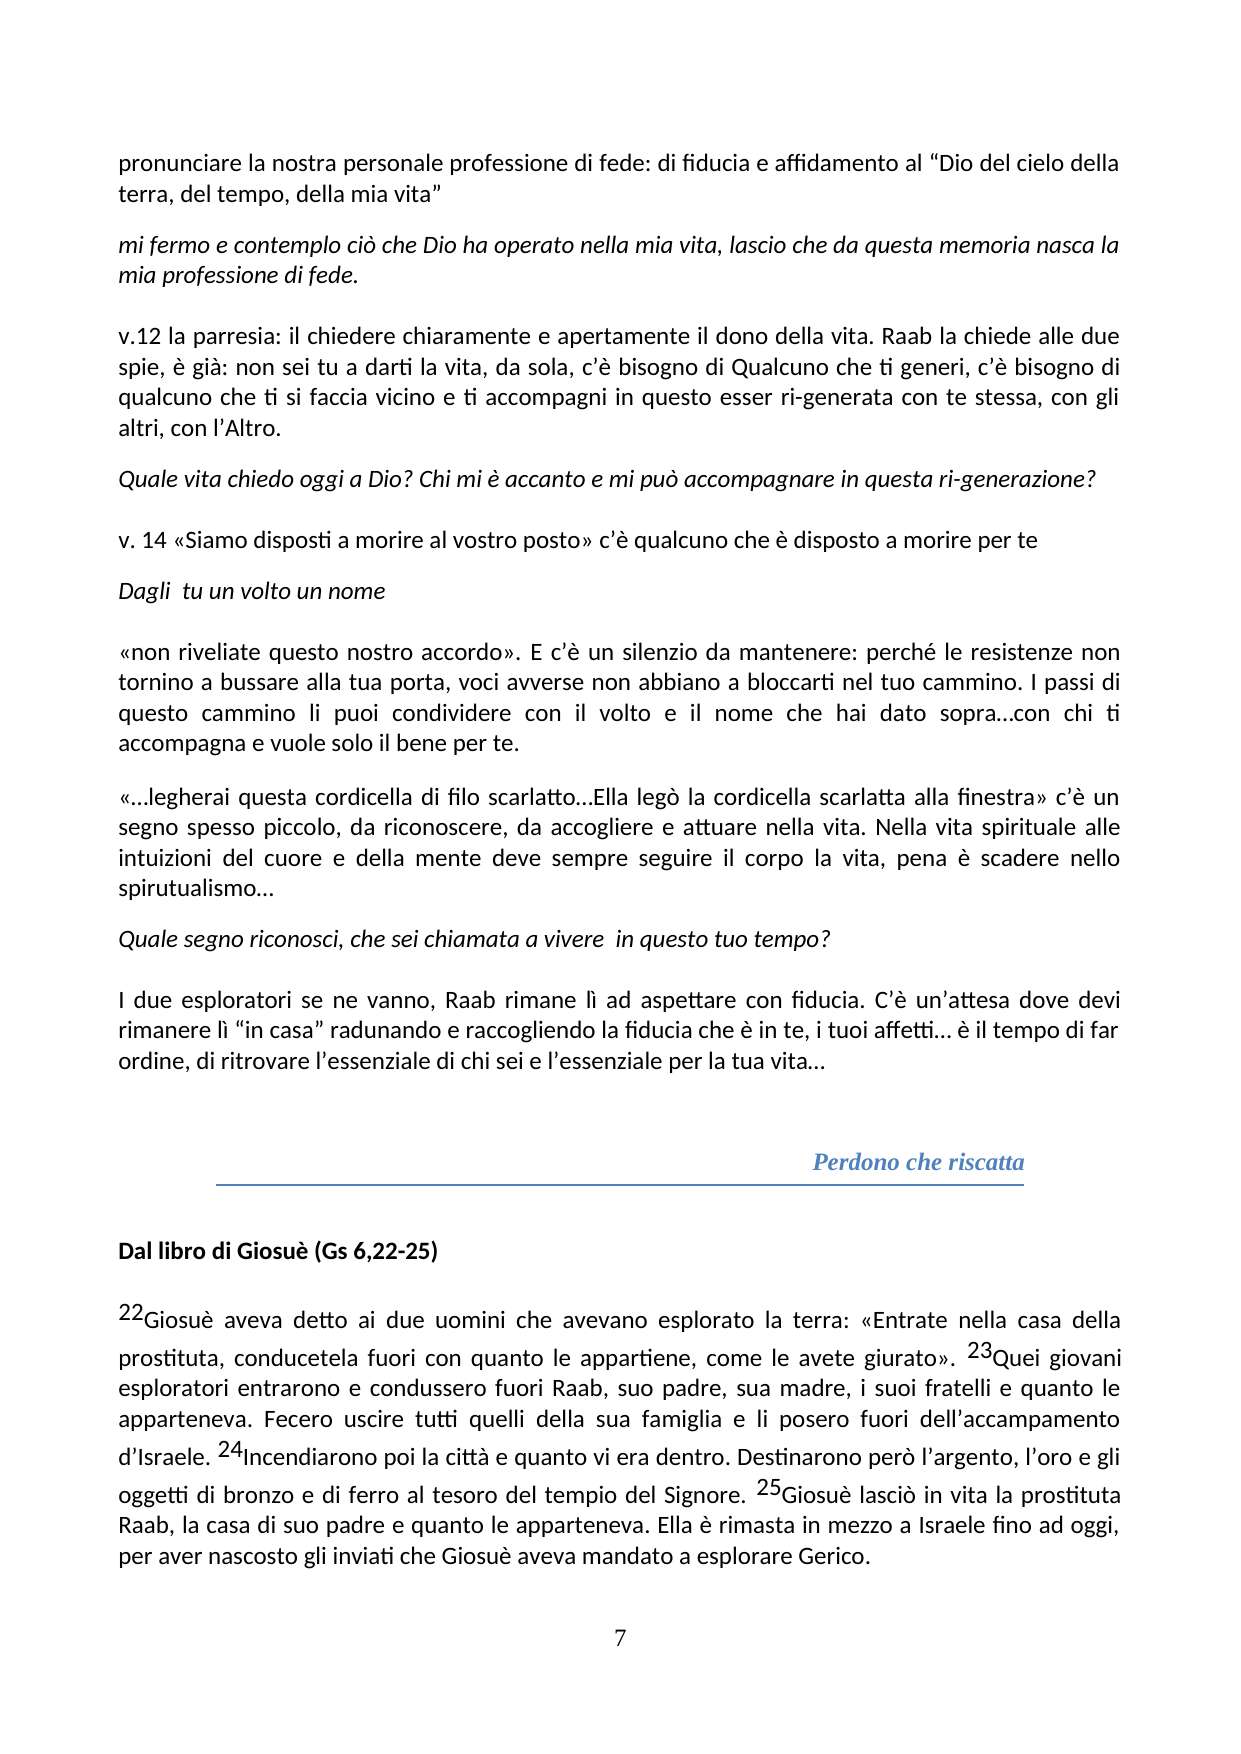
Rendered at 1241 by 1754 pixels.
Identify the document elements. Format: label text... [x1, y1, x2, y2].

text 22Giosuè aveva detto ai due uomini che avevano esplorato la terra: «Entrate nella casa della prostituta, conducetela fuori con quanto le appartiene, come le avete giurato». 23Quei giovani esploratori entrarono e condussero fuori Raab, suo padre, sua madre, i suoi fratelli e quanto le apparteneva. Fecero uscire tutti quelli della sua famiglia e li posero fuori dell’accampamento d’Israele. 24Incendiarono poi la città e quanto vi era dentro. Destinarono però l’argento, l’oro e gli oggetti di bronzo e di ferro al tesoro del tempio del Signore. 25Giosuè lasciò in vita la prostituta Raab, la casa di suo padre e quanto le apparteneva. Ella è rimasta in mezzo a Israele fino ad oggi, per aver nascosto gli inviati che Giosuè aveva mandato a esplorare Gerico. [118, 1296, 1122, 1571]
text «non riveliate questo nostro accordo». E c’è un silenzio da mantenere: perché le resistenze non tornino a bussare alla tua porta, voci avverse non abbiano a bloccarti nel tuo cammino. I passi di questo cammino li puoi condividere con il volto e il nome che hai dato sopra…con chi ti accompagna e vuole solo il bene per te. [118, 636, 1122, 758]
text Quale segno riconosci, che sei chiamata a vivere in questo tuo tempo? [118, 923, 1122, 953]
text Quale vita chiedo oggi a Dio? Chi mi è accanto e mi può accompagnare in questa ri-generazione? [118, 463, 1122, 493]
text Perdono che riscatta [216, 1147, 1024, 1184]
text Dal libro di Giosuè (Gs 6,22-25) [118, 1235, 1122, 1266]
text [118, 148, 1122, 209]
text mi fermo e contemplo ciò che Dio ha operato nella mia vita, lascio che da questa memoria nasca la mia professione di fede. [118, 229, 1122, 290]
text Dagli tu un volto un nome [118, 575, 1122, 605]
text v.12 la parresia: il chiedere chiaramente e apertamente il dono della vita. Raab la chiede alle due spie, è già: non sei tu a darti la vita, da sola, c’è bisogno di Qualcuno che ti generi, c’è bisogno di qualcuno che ti si faccia vicino e ti accompagni in questo esser ri-generata con te stessa, con gli altri, con l’Altro. [118, 321, 1122, 443]
text I due esploratori se ne vanno, Raab rimane lì ad aspettare con fiducia. C’è un’attesa dove devi rimanere lì “in casa” radunando e raccogliendo la fiducia che è in te, i tuoi affetti… è il tempo di far ordine, di ritrovare l’essenziale di chi sei e l’essenziale per la tua vita… [118, 984, 1122, 1076]
text «…legherai questa cordicella di filo scarlatto…Ella legò la cordicella scarlatta alla finestra» c’è un segno spesso piccolo, da riconoscere, da accogliere e attuare nella vita. Nella vita spirituale alle intuizioni del cuore e della mente deve sempre seguire il corpo la vita, pena è scadere nello spirutualismo… [118, 781, 1122, 903]
text v. 14 «Siamo disposti a morire al vostro posto» c’è qualcuno che è disposto a morire per te [118, 524, 1122, 554]
